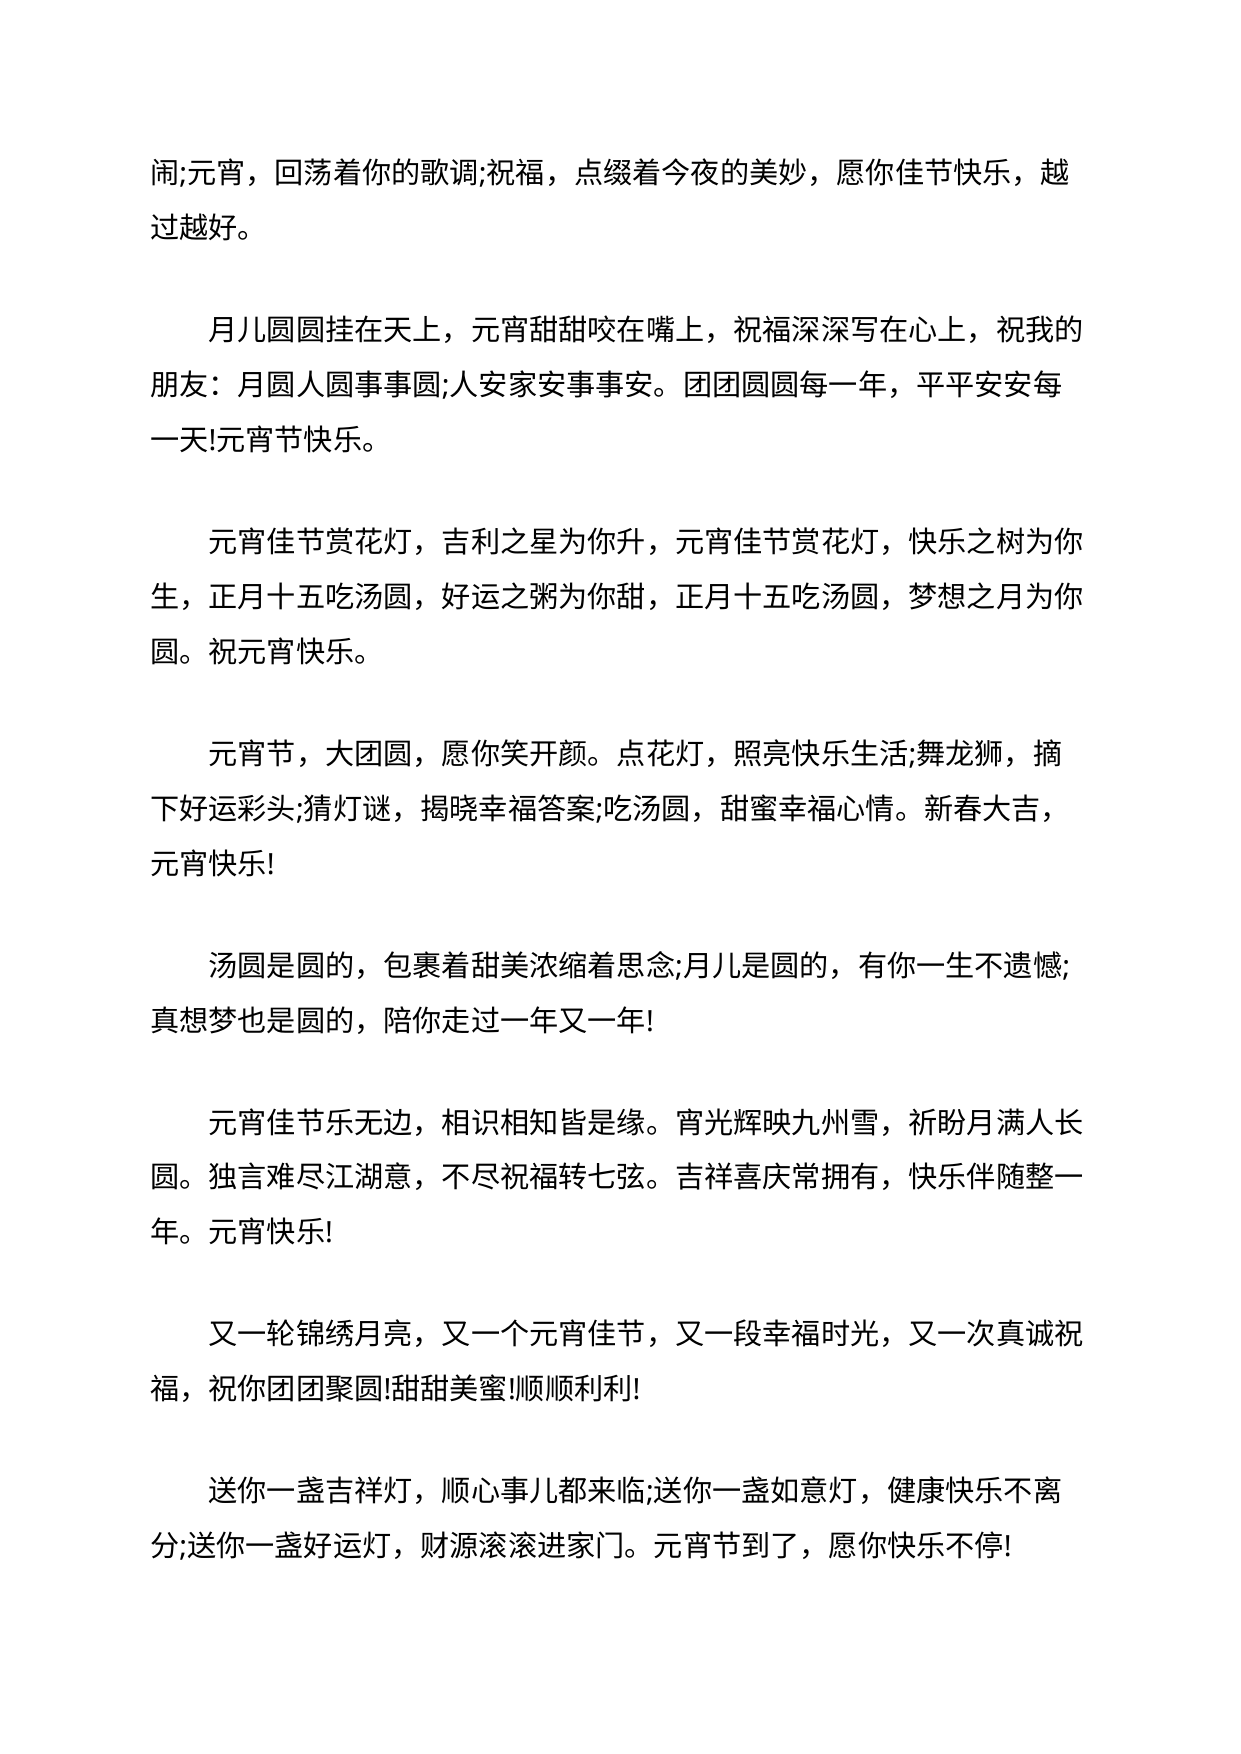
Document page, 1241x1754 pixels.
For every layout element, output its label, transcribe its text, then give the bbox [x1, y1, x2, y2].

text 元宵佳节乐无边，相识相知皆是缘。宵光辉映九州雪，祈盼月满人长圆。独言难尽江湖意，不尽祝福转七弦。吉祥喜庆常拥有，快乐伴随整一年。元宵快乐! [150, 1099, 1090, 1251]
text 元宵佳节赏花灯，吉利之星为你升，元宵佳节赏花灯，快乐之树为你生，正月十五吃汤圆，好运之粥为你甜，正月十五吃汤圆，梦想之月为你圆。祝元宵快乐。 [150, 519, 1090, 671]
text 元宵节，大团圆，愿你笑开颜。点花灯，照亮快乐生活;舞龙狮，摘下好运彩头;猜灯谜，揭晓幸福答案;吃汤圆，甜蜜幸福心情。新春大吉，元宵快乐! [150, 730, 1090, 883]
text 汤圆是圆的，包裹着甜美浓缩着思念;月儿是圆的，有你一生不遗憾;真想梦也是圆的，陪你走过一年又一年! [150, 942, 1090, 1039]
text 又一轮锦绣月亮，又一个元宵佳节，又一段幸福时光，又一次真诚祝福，祝你团团聚圆!甜甜美蜜!顺顺利利! [150, 1311, 1090, 1408]
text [150, 150, 1090, 247]
text 月儿圆圆挂在天上，元宵甜甜咬在嘴上，祝福深深写在心上，祝我的朋友：月圆人圆事事圆;人安家安事事安。团团圆圆每一年，平平安安每一天!元宵节快乐。 [150, 307, 1090, 459]
text 送你一盏吉祥灯，顺心事儿都来临;送你一盏如意灯，健康快乐不离分;送你一盏好运灯，财源滚滚进家门。元宵节到了，愿你快乐不停! [150, 1468, 1090, 1565]
